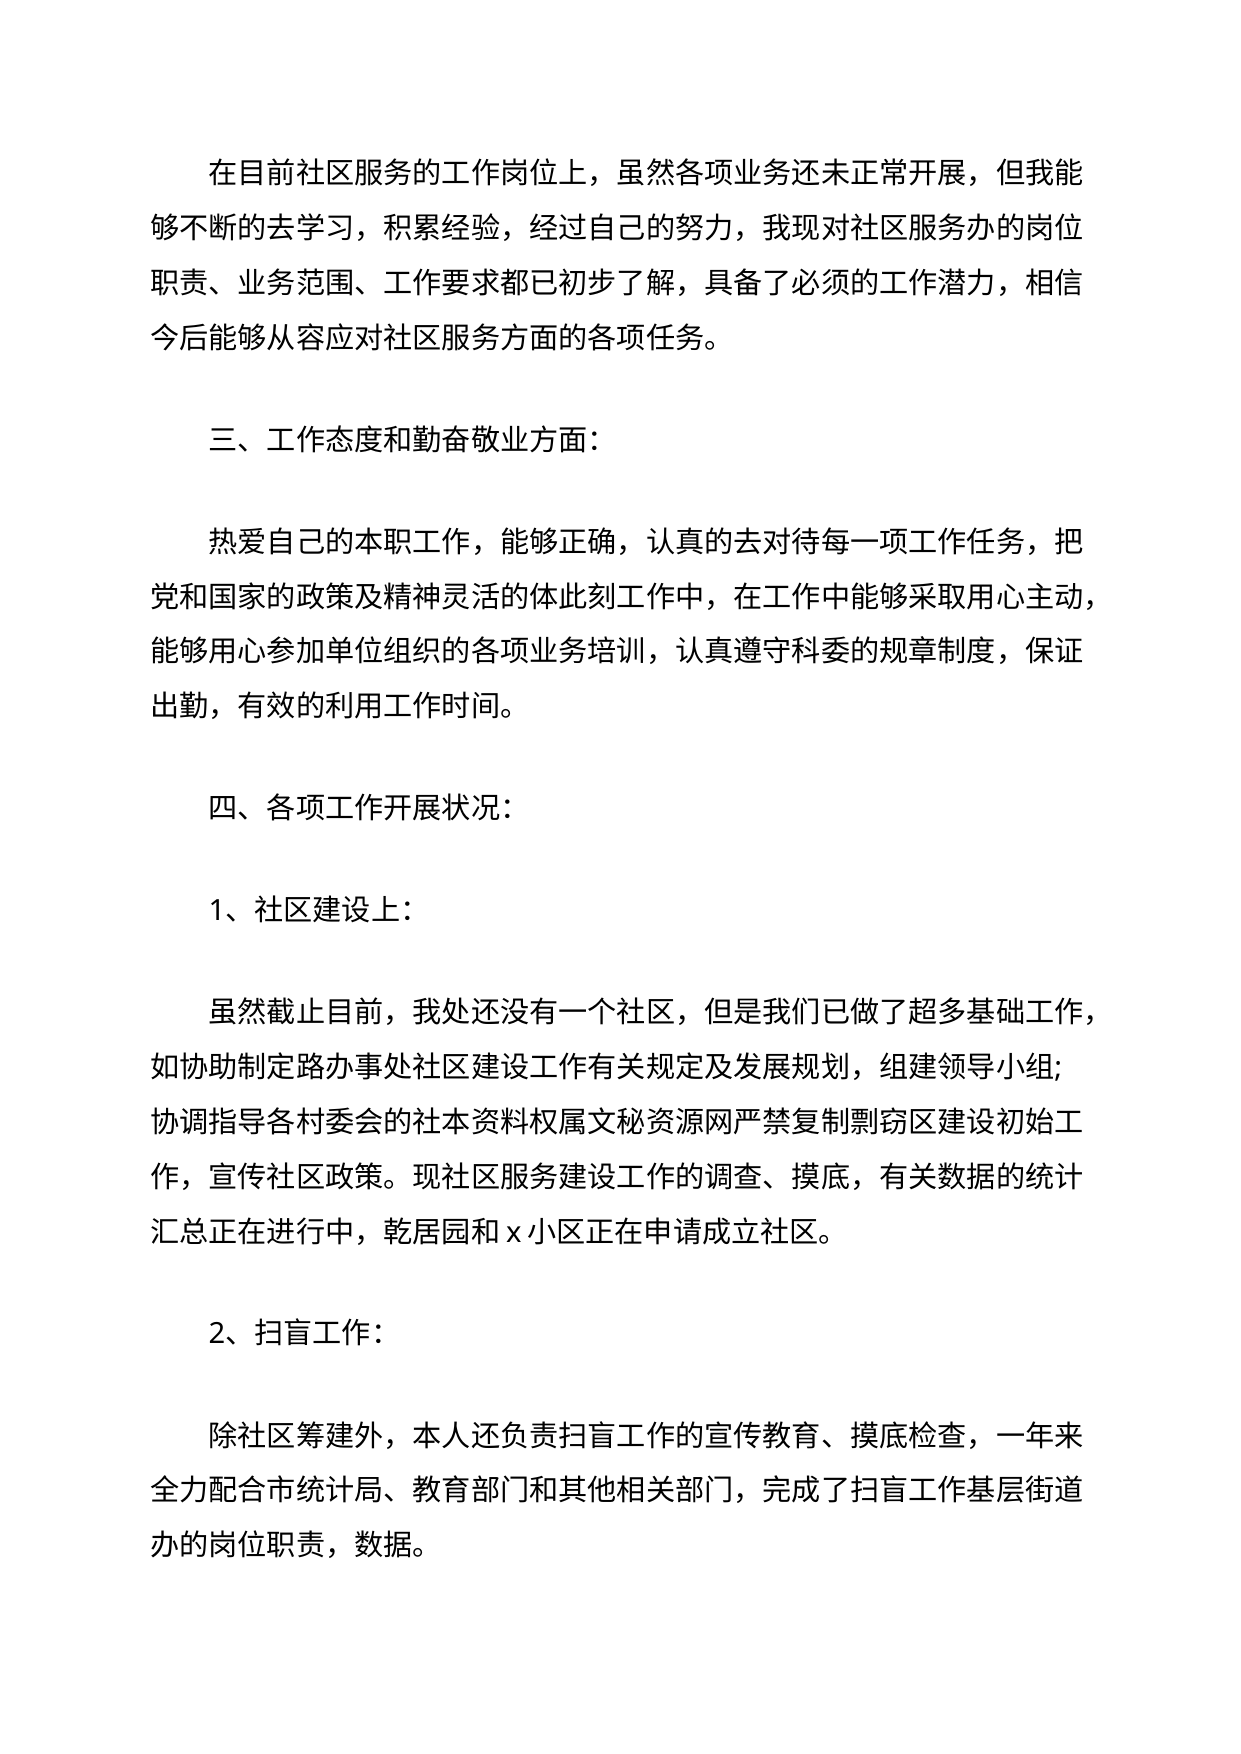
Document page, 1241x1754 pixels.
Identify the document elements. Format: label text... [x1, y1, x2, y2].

text 除社区筹建外，本人还负责扫盲工作的宣传教育、摸底检查，一年来全力配合市统计局、教育部门和其他相关部门，完成了扫盲工作基层街道办的岗位职责，数据。 [150, 1412, 1090, 1564]
text 2、扫盲工作： [150, 1310, 1090, 1352]
text 热爱自己的本职工作，能够正确，认真的去对待每一项工作任务，把党和国家的政策及精神灵活的体此刻工作中，在工作中能够采取用心主动，能够用心参加单位组织的各项业务培训，认真遵守科委的规章制度，保证出勤，有效的利用工作时间。 [150, 518, 1090, 725]
text 三、工作态度和勤奋敬业方面： [150, 416, 1090, 459]
text 在目前社区服务的工作岗位上，虽然各项业务还未正常开展，但我能够不断的去学习，积累经验，经过自己的努力，我现对社区服务办的岗位职责、业务范围、工作要求都已初步了解，具备了必须的工作潜力，相信今后能够从容应对社区服务方面的各项任务。 [150, 150, 1090, 357]
text 1、社区建设上： [150, 886, 1090, 929]
text 虽然截止目前，我处还没有一个社区，但是我们已做了超多基础工作，如协助制定路办事处社区建设工作有关规定及发展规划，组建领导小组;协调指导各村委会的社本资料权属文秘资源网严禁复制剽窃区建设初始工作，宣传社区政策。现社区服务建设工作的调查、摸底，有关数据的统计汇总正在进行中，乾居园和x小区正在申请成立社区。 [150, 988, 1090, 1251]
text 四、各项工作开展状况： [150, 785, 1090, 827]
